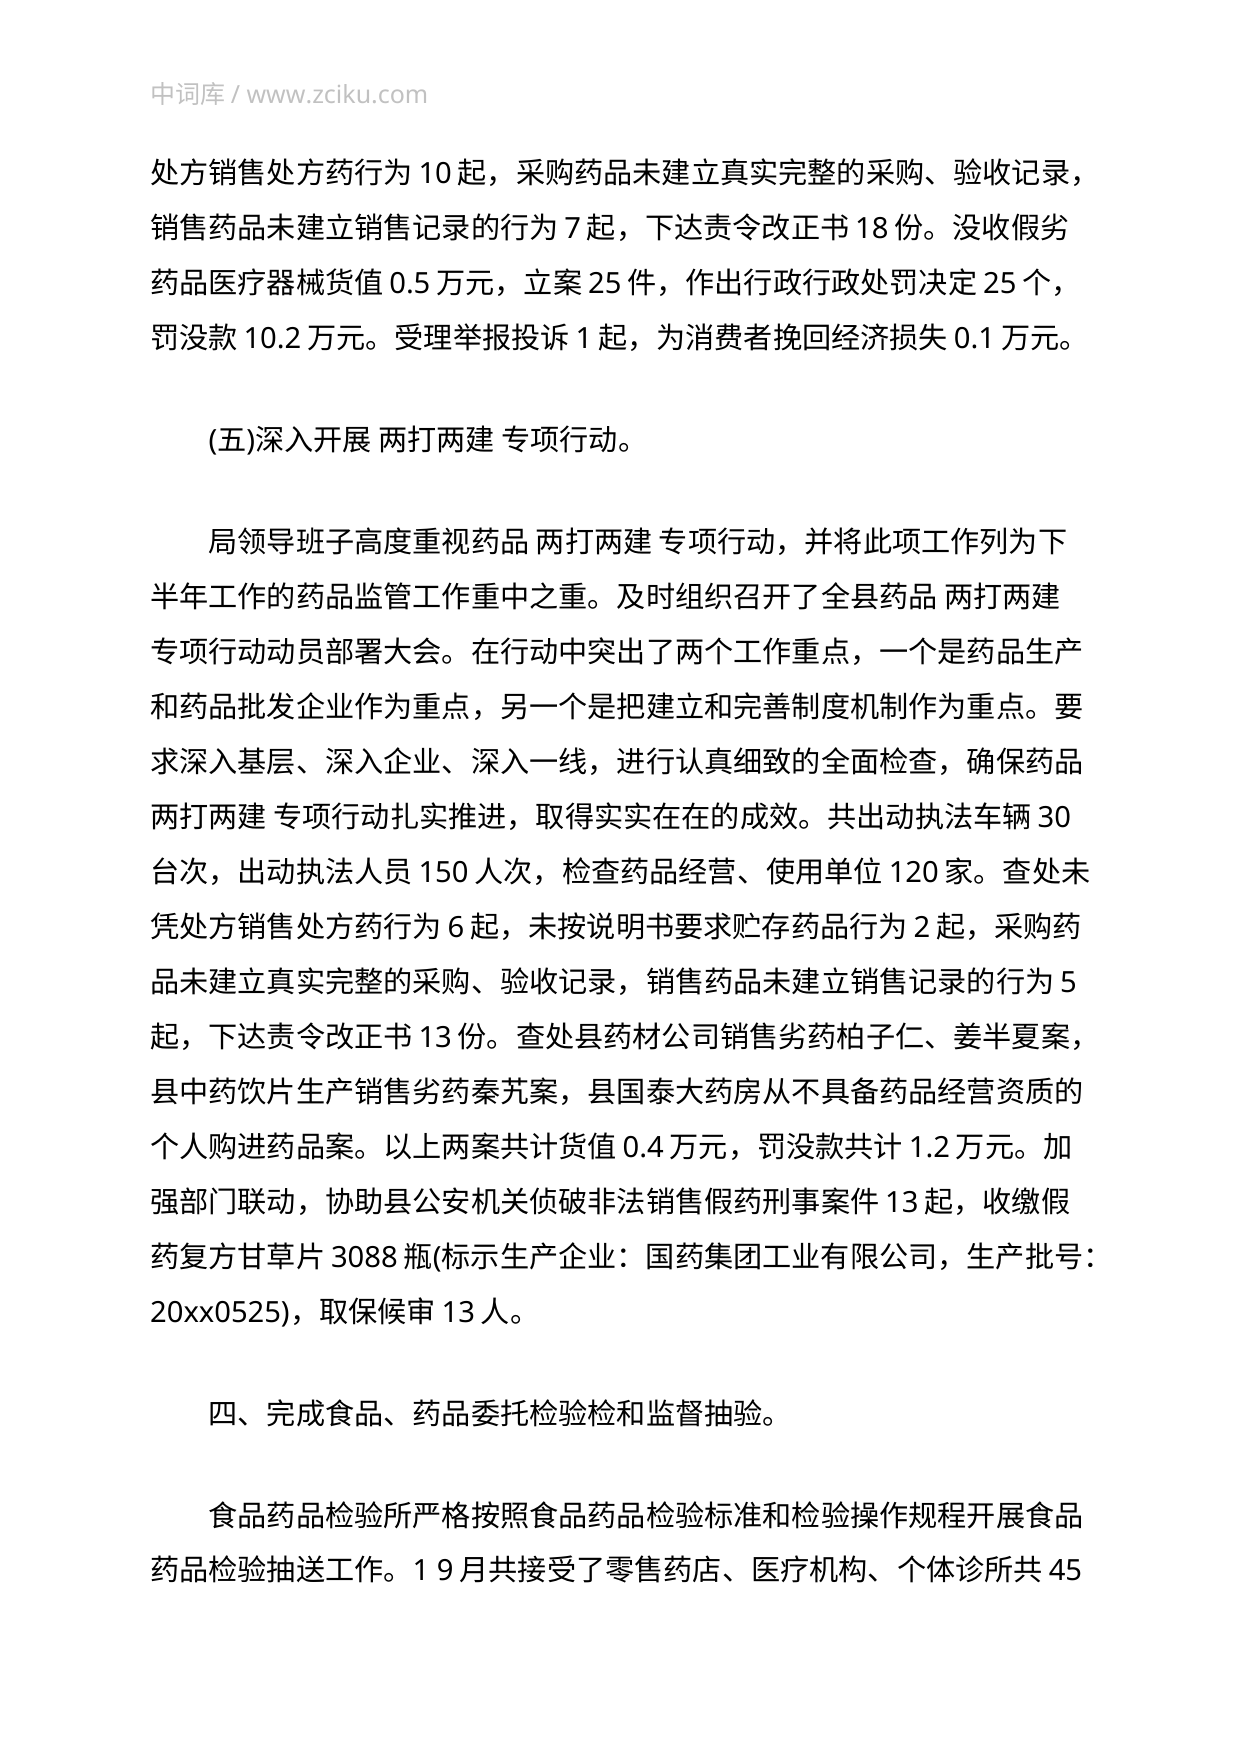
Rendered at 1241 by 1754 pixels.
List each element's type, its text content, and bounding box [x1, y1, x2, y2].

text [150, 1492, 1090, 1589]
text 四、完成食品、药品委托检验检和监督抽验。 [150, 1390, 1090, 1433]
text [150, 150, 1090, 357]
text (五)深入开展 两打两建 专项行动。 [150, 417, 1090, 459]
text 局领导班子高度重视药品 两打两建 专项行动，并将此项工作列为下半年工作的药品监管工作重中之重。及时组织召开了全县药品 两打两建 专项行动动员部署大会。在行动中突出了两个工作重点，一个是药品生产和药品批发企业作为重点，另一个是把建立和完善制度机制作为重点。要求深入基层、深入企业、深入一线，进行认真细致的全面检查，确保药品 两打两建 专项行动扎实推进，取得实实在在的成效。共出动执法车辆30台次，出动执法人员150人次，检查药品经营、使用单位120家。查处未凭处方销售处方药行为6起，未按说明书要求贮存药品行为2起，采购药品未建立真实完整的采购、验收记录，销售药品未建立销售记录的行为5起，下达责令改正书13份。查处县药材公司销售劣药柏子仁、姜半夏案，县中药饮片生产销售劣药秦艽案，县国泰大药房从不具备药品经营资质的个人购进药品案。以上两案共计货值0.4万元，罚没款共计1.2万元。加强部门联动，协助县公安机关侦破非法销售假药刑事案件13起，收缴假药复方甘草片3088瓶(标示生产企业：国药集团工业有限公司，生产批号：20xx0525)，取保候审13人。 [150, 519, 1090, 1331]
